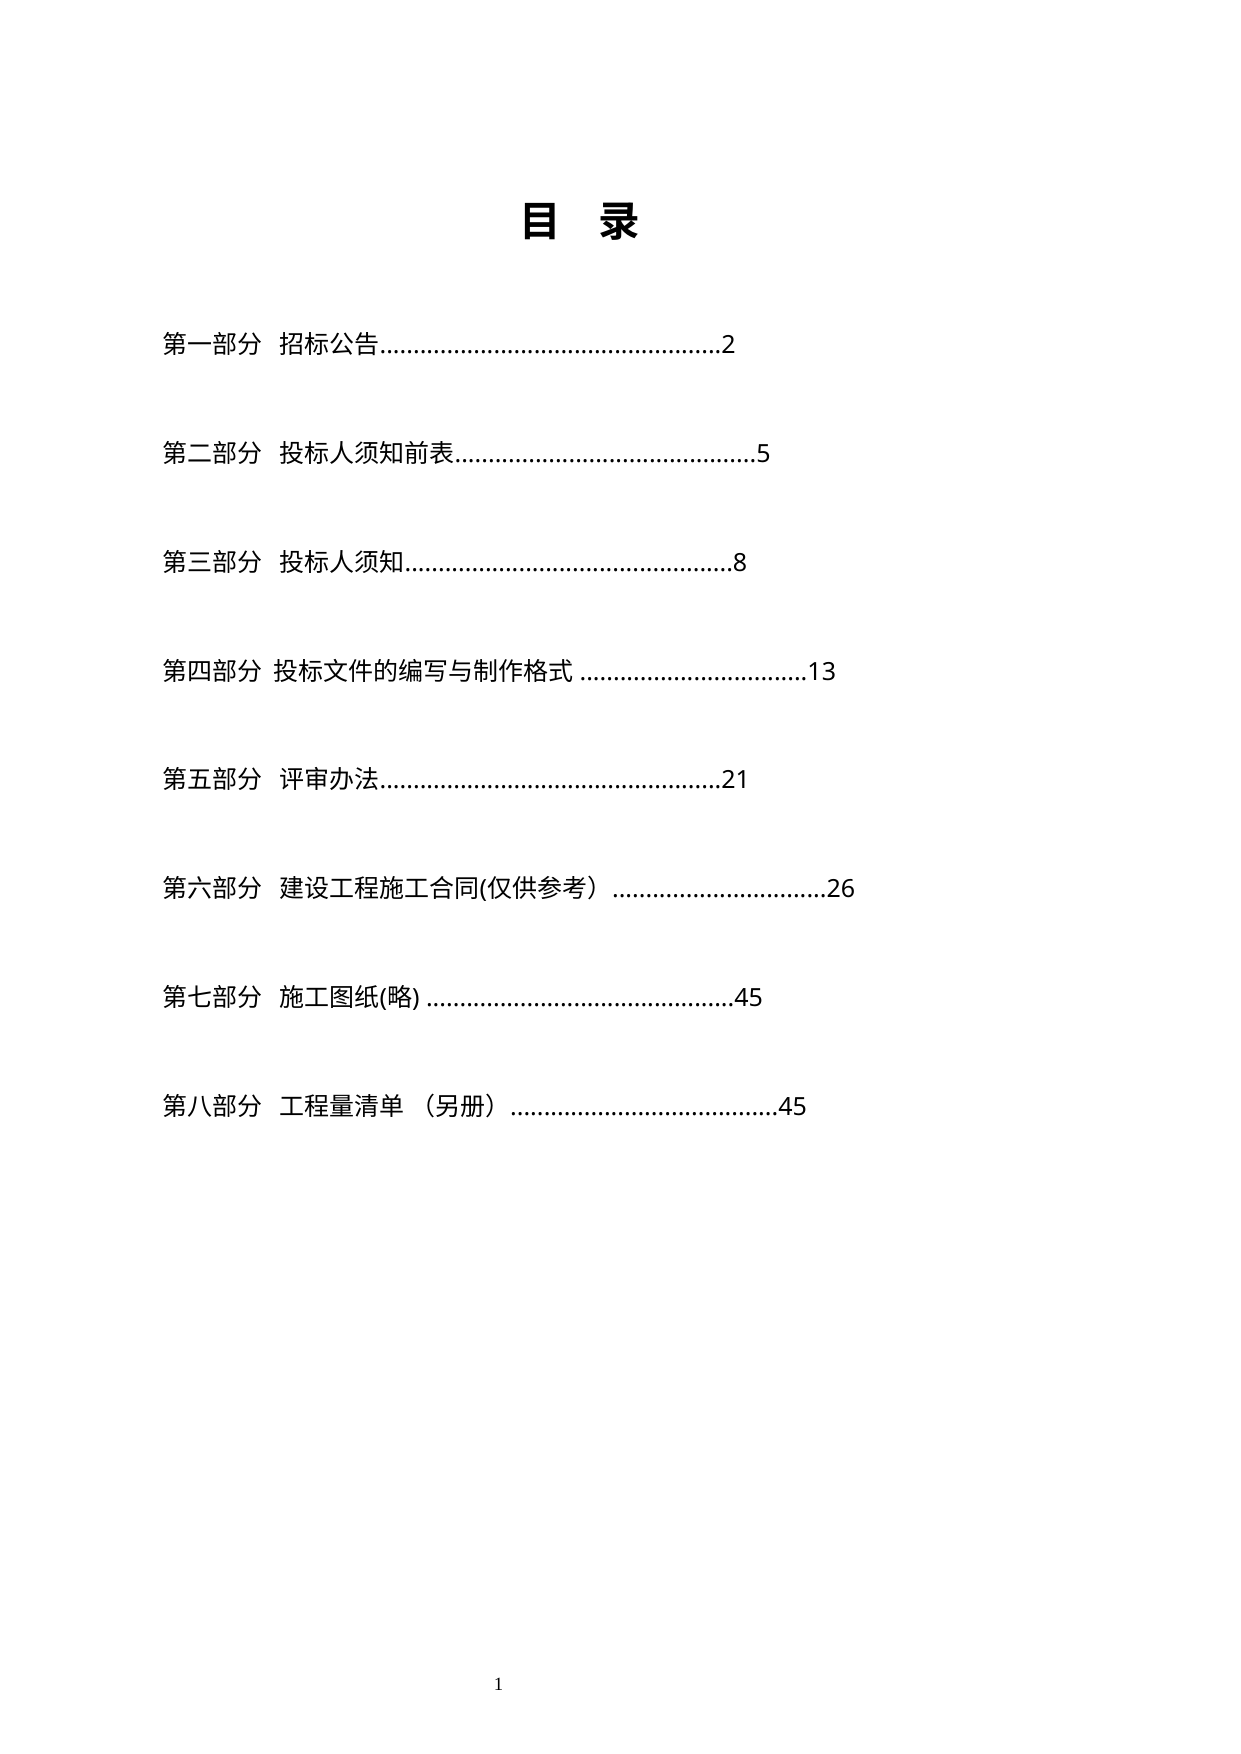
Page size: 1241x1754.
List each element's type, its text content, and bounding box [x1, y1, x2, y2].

text 第一部分 招标公告...................................................2 [162, 325, 1125, 361]
text 目 录 [185, 188, 1125, 249]
text 第五部分 评审办法...................................................21 [162, 760, 1125, 796]
text 第四部分 投标文件的编写与制作格式 ..................................13 [162, 651, 1125, 687]
text 第二部分 投标人须知前表.............................................5 [162, 434, 1125, 470]
text 第八部分 工程量清单 （另册）........................................45 [162, 1086, 1125, 1122]
text 第六部分 建设工程施工合同(仅供参考）................................26 [162, 869, 1125, 905]
text 第七部分 施工图纸(略) ..............................................45 [162, 977, 1125, 1014]
text 第三部分 投标人须知.................................................8 [162, 542, 1125, 579]
